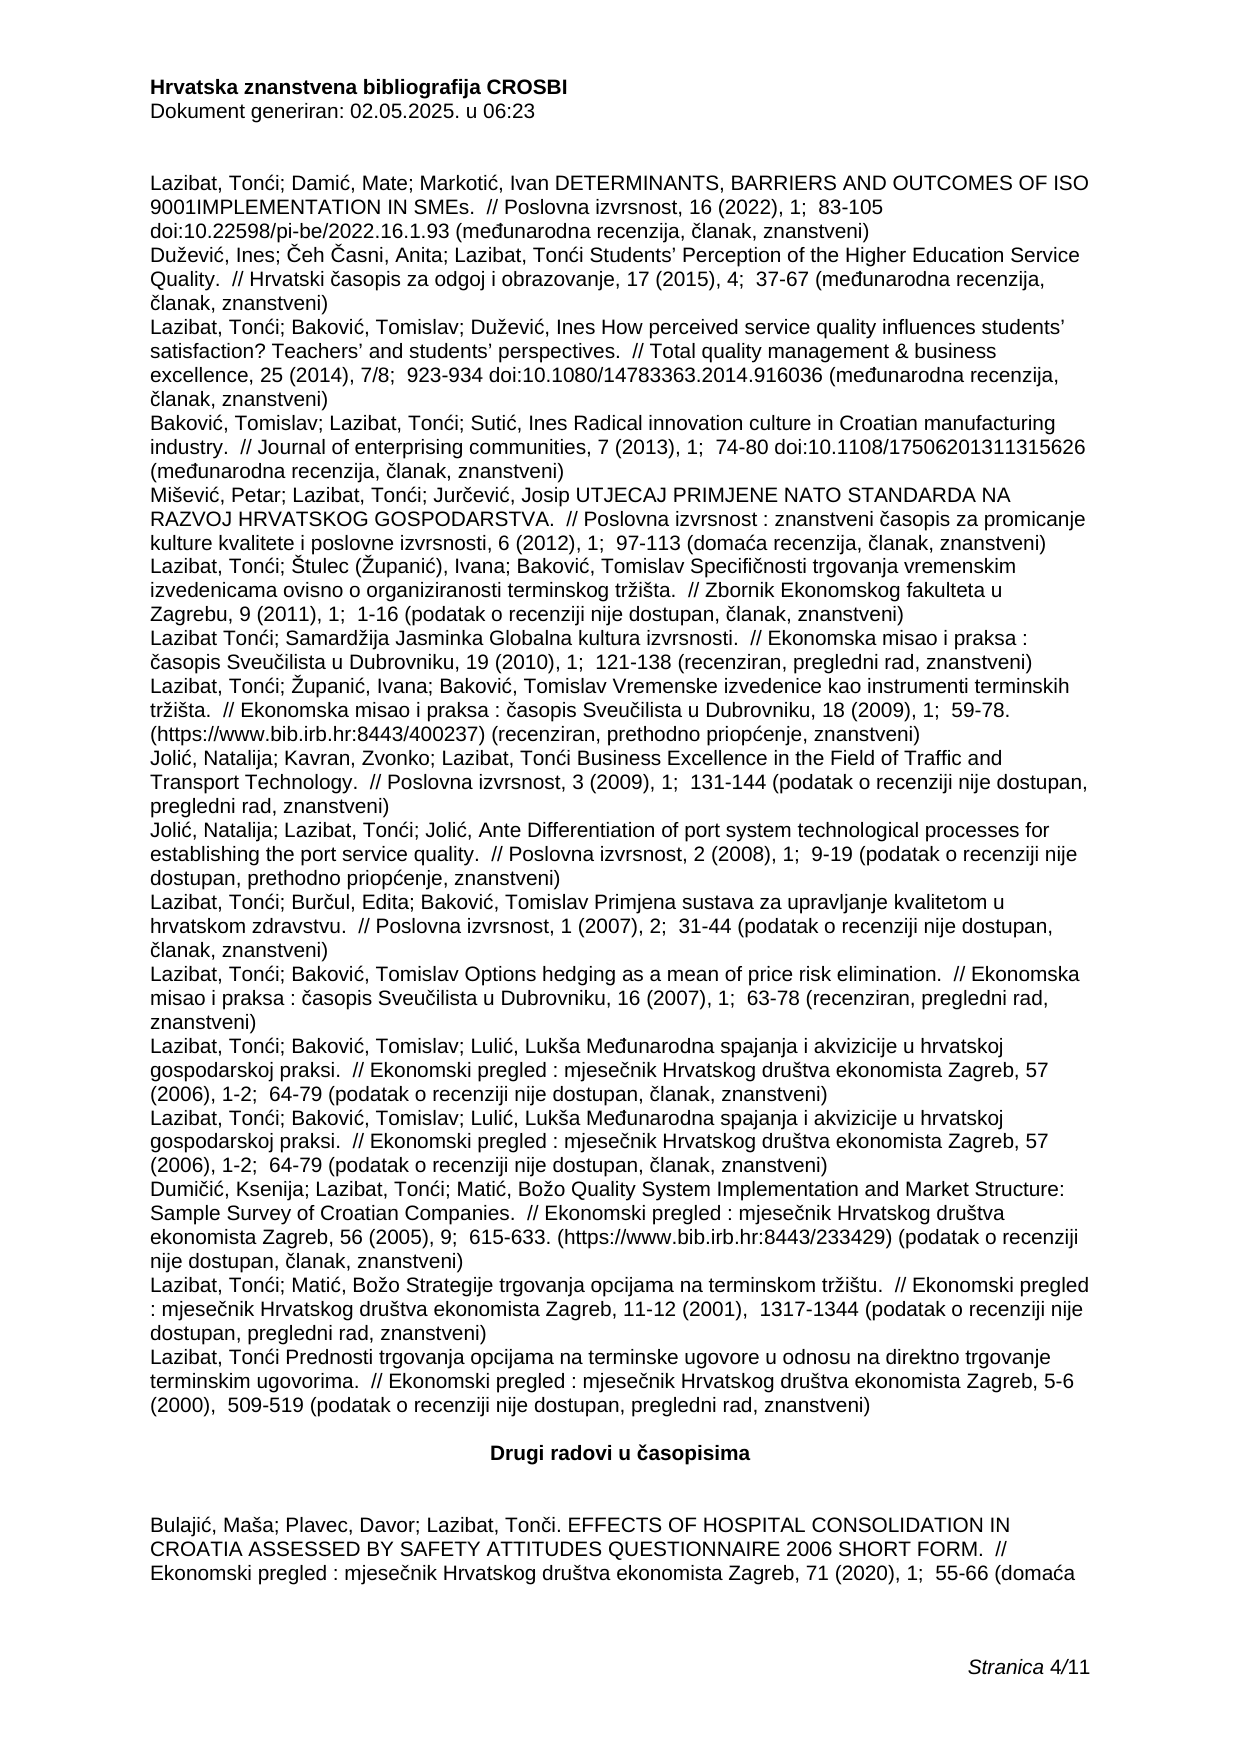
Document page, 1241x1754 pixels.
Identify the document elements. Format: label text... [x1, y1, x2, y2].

text Jolić, Natalija; Kavran, Zvonko; Lazibat, Tonći [150, 746, 1090, 818]
text Lazibat, Tonći; Baković, Tomislav; Lulić, Lukša [150, 1033, 1090, 1105]
text Baković, Tomislav; Lazibat, Tonći; Sutić, Ines [150, 411, 1090, 482]
text Lazibat, Tonći; Štulec (Županić), Ivana; Baković, Tomislav [150, 554, 1090, 626]
text Lazibat, Tonći [150, 1345, 1090, 1417]
text Dumičić, Ksenija; Lazibat, Tonći; Matić, Božo [150, 1177, 1090, 1273]
text Lazibat, Tonći; Županić, Ivana; Baković, Tomislav [150, 674, 1090, 746]
text Lazibat, Tonći; Baković, Tomislav; Lulić, Lukša [150, 1105, 1090, 1177]
text Dužević, Ines; Čeh Časni, Anita; Lazibat, Tonći [150, 243, 1090, 315]
text Lazibat, Tonći; Baković, Tomislav [150, 962, 1090, 1033]
subtitle Drugi radovi u časopisima [150, 1441, 1090, 1465]
text Lazibat, Tonći; Burčul, Edita; Baković, Tomislav [150, 890, 1090, 962]
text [150, 1513, 1090, 1584]
text Jolić, Natalija; Lazibat, Tonći; Jolić, Ante [150, 818, 1090, 890]
text Lazibat Tonći; Samardžija Jasminka [150, 626, 1090, 674]
text Lazibat, Tonći; Baković, Tomislav; Dužević, Ines [150, 315, 1090, 411]
text Mišević, Petar; Lazibat, Tonći; Jurčević, Josip [150, 482, 1090, 554]
text Lazibat, Tonći; Matić, Božo [150, 1273, 1090, 1345]
text Lazibat, Tonći; Damić, Mate; Markotić, Ivan [150, 171, 1090, 243]
